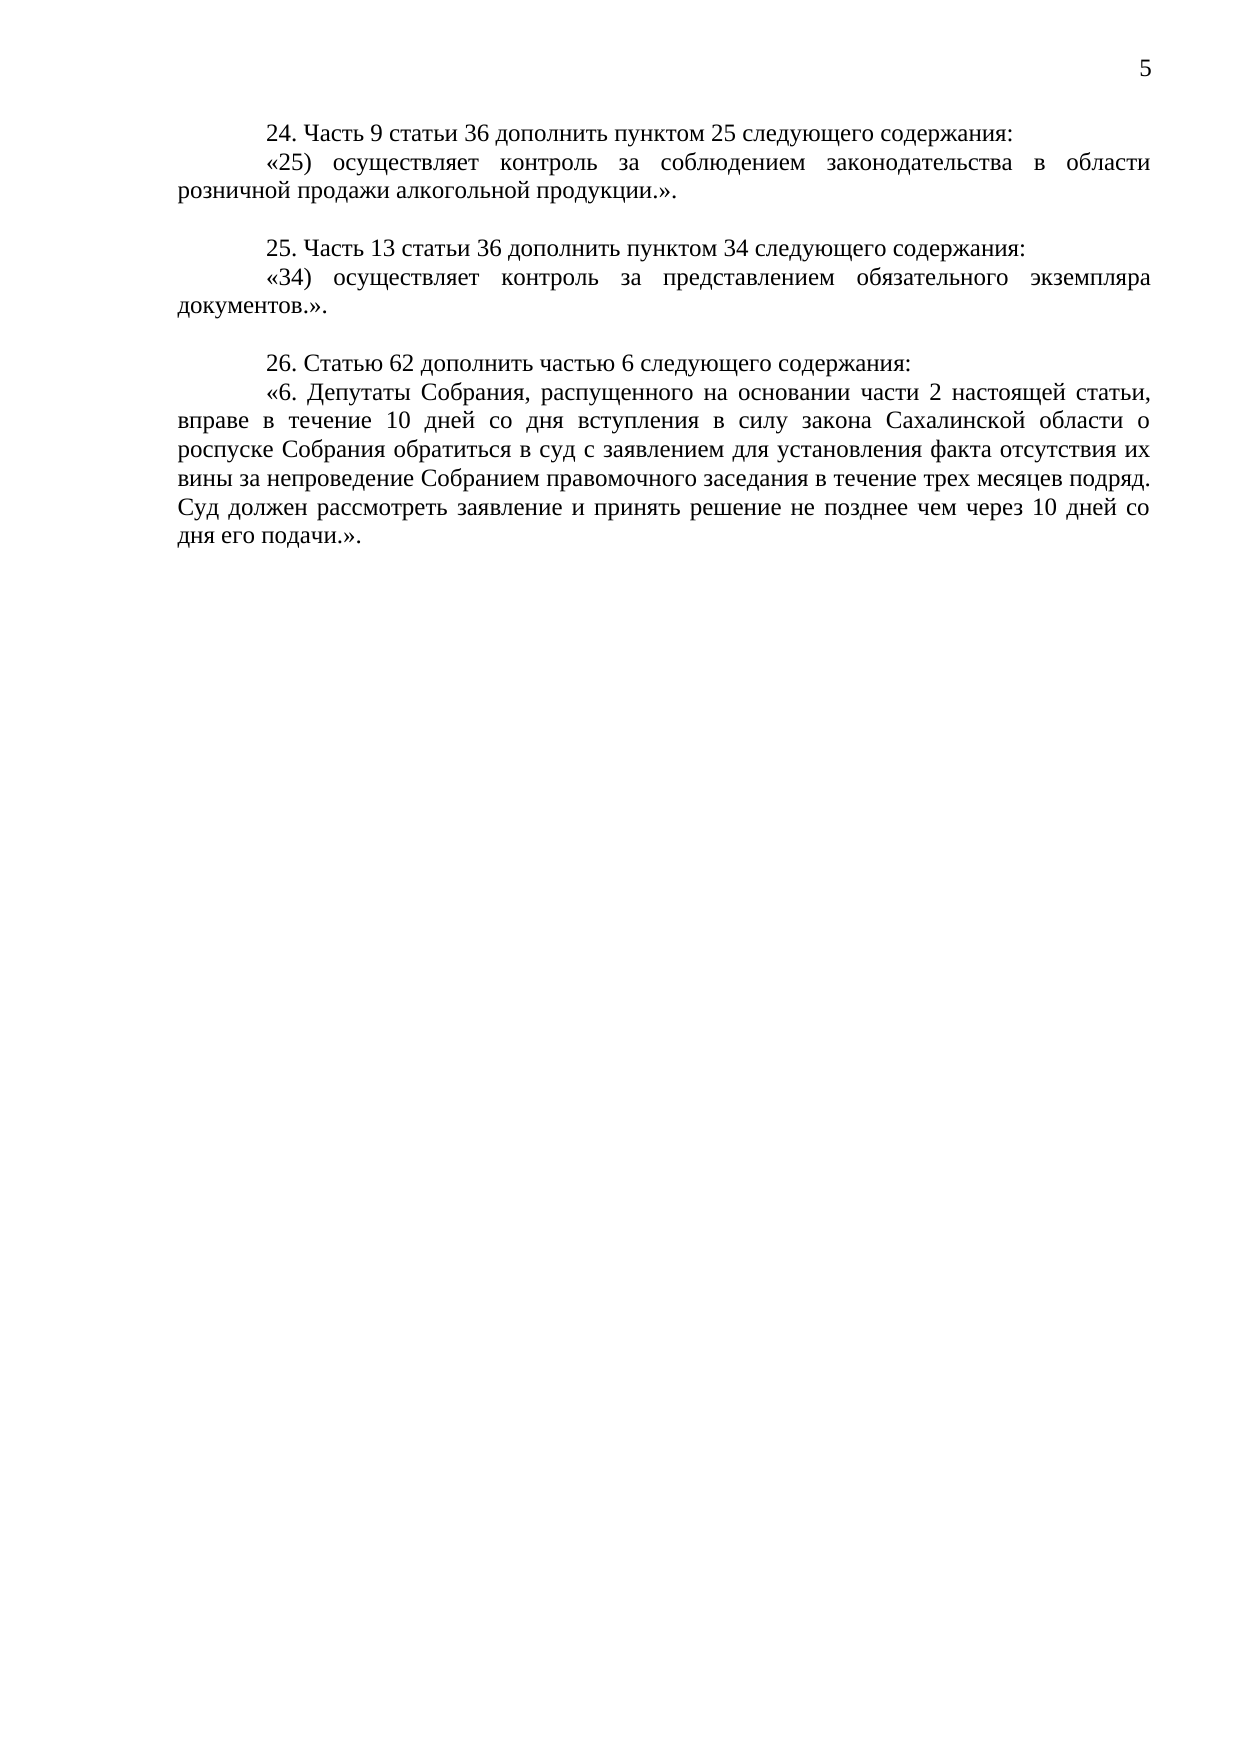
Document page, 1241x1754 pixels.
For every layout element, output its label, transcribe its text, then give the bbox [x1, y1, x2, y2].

text «25) осуществляет контроль за соблюдением законодательства в области розничной продажи алкогольной продукции.». [177, 147, 1152, 204]
text «34) осуществляет контроль за представлением обязательного экземпляра документов.». [177, 262, 1152, 319]
text «6. Депутаты Собрания, распущенного на основании части 2 настоящей статьи, вправе в течение 10 дней со дня вступления в силу закона Сахалинской области о роспуске Собрания обратиться в суд с заявлением для установления факта отсутствия их вины за непроведение Собранием правомочного заседания в течение трех месяцев подряд. Суд должен рассмотреть заявление и принять решение не позднее чем через 10 дней со дня его подачи.». [177, 377, 1152, 549]
text 26. Статью 62 дополнить частью 6 следующего содержания: [177, 348, 1152, 377]
text 24. Часть 9 статьи 36 дополнить пунктом 25 следующего содержания: [177, 118, 1152, 147]
text 25. Часть 13 статьи 36 дополнить пунктом 34 следующего содержания: [177, 233, 1152, 262]
